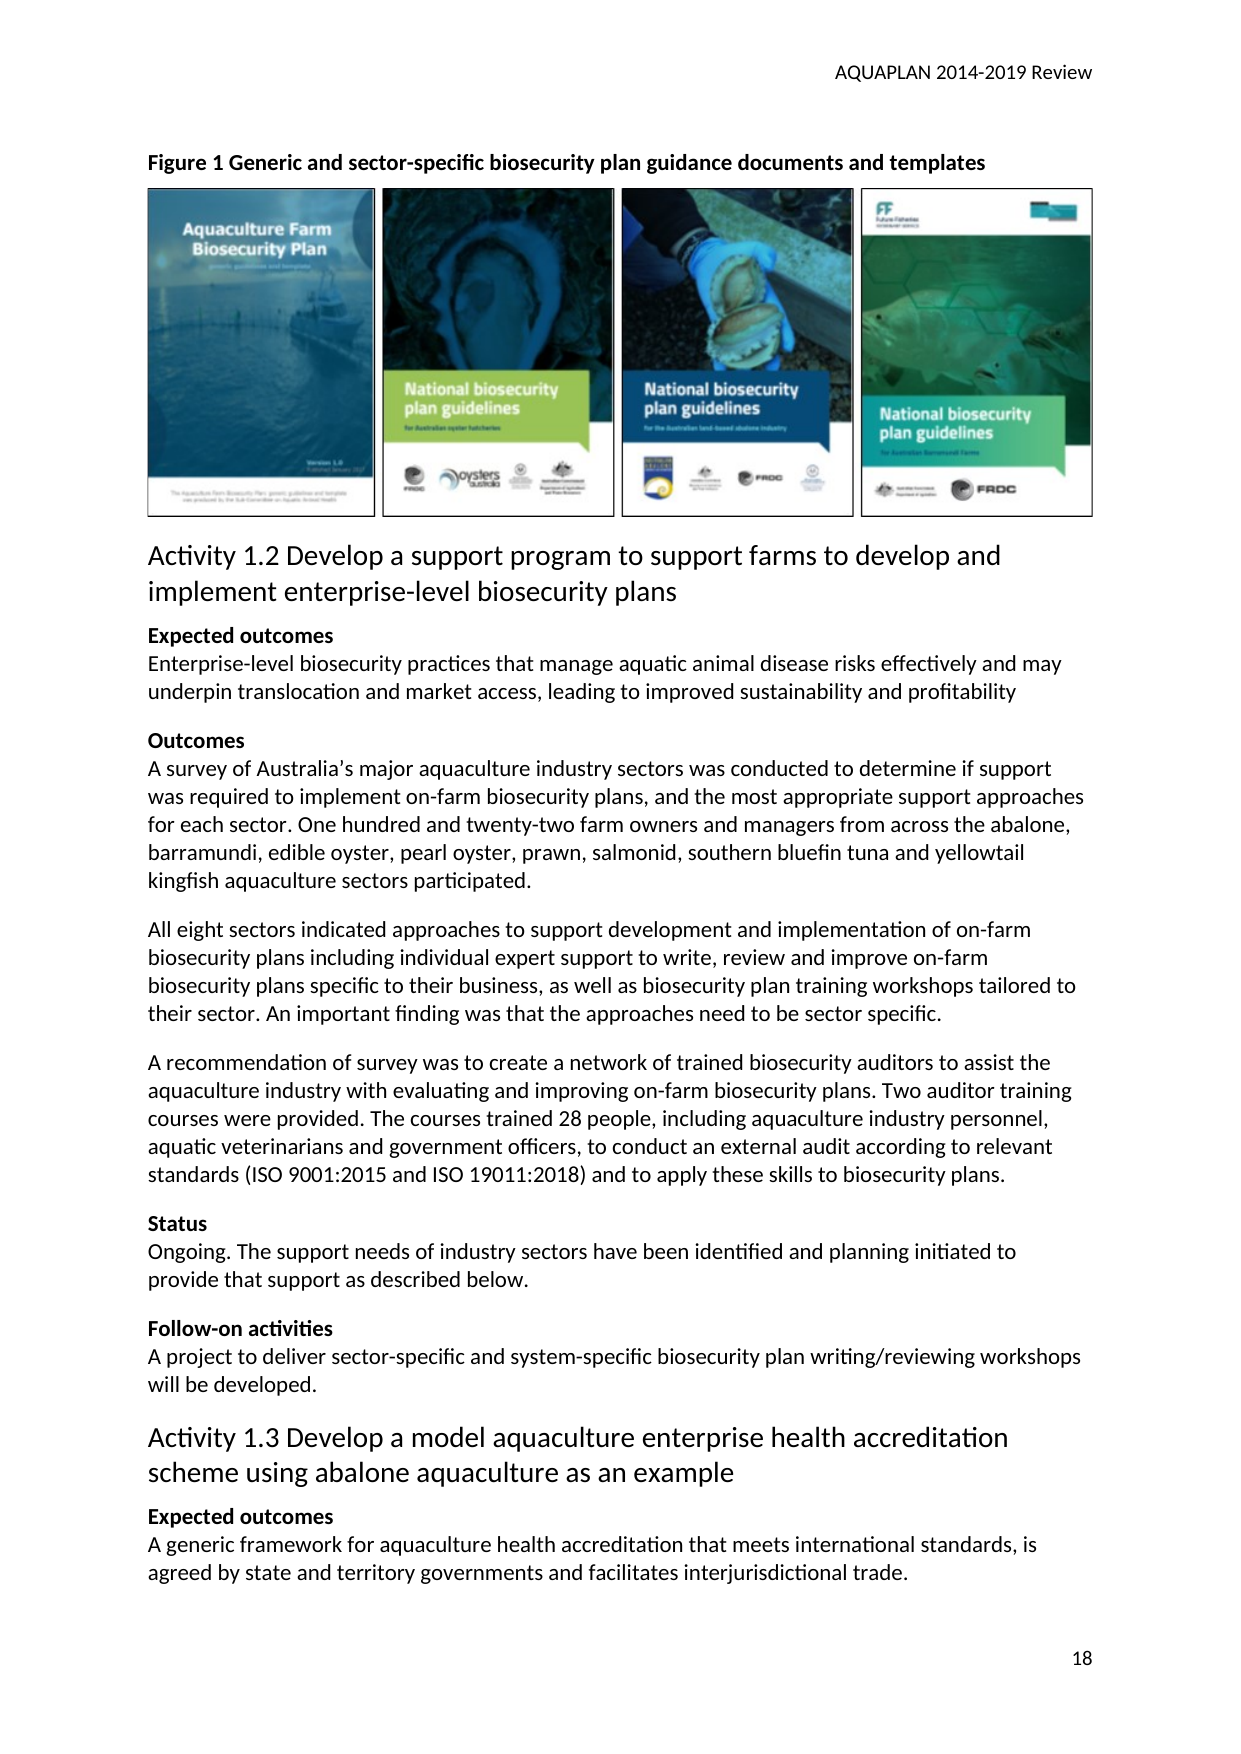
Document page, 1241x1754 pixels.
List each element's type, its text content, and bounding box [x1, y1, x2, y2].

text A generic framework for aquaculture health accreditation that meets international standards, is agreed by state and territory governments and facilitates interjurisdictional trade. [148, 1530, 1092, 1586]
picture [147, 188, 1093, 517]
subtitle Status [148, 1209, 1092, 1237]
subtitle Outcomes [148, 726, 1092, 754]
subtitle Activity 1.2 Develop a support program to support farms to develop and implement enterprise-level biosecurity plans [148, 537, 1092, 609]
subtitle Expected outcomes [148, 621, 1092, 649]
text Ongoing. The support needs of industry sectors have been identified and planning initiated to provide that support as described below. [148, 1237, 1092, 1293]
text A recommendation of survey was to create a network of trained biosecurity auditors to assist the aquaculture industry with evaluating and improving on-farm biosecurity plans. Two auditor training courses were provided. The courses trained 28 people, including aquaculture industry personnel, aquatic veterinarians and government officers, to conduct an external audit according to relevant standards (ISO 9001:2015 and ISO 19011:2018) and to apply these skills to biosecurity plans. [148, 1048, 1092, 1188]
subtitle Activity 1.3 Develop a model aquaculture enterprise health accreditation scheme using abalone aquaculture as an example [148, 1419, 1092, 1490]
text A project to deliver sector-specific and system-specific biosecurity plan writing/reviewing workshops will be developed. [148, 1342, 1092, 1398]
text All eight sectors indicated approaches to support development and implementation of on-farm biosecurity plans including individual expert support to write, review and improve on-farm biosecurity plans specific to their business, as well as biosecurity plan training workshops tailored to their sector. An important finding was that the approaches need to be sector specific. [148, 915, 1092, 1027]
subtitle Follow-on activities [148, 1314, 1092, 1342]
text Enterprise-level biosecurity practices that manage aquatic animal disease risks effectively and may underpin translocation and market access, leading to improved sustainability and profitability [148, 649, 1092, 705]
text A survey of Australia’s major aquaculture industry sectors was conducted to determine if support was required to implement on-farm biosecurity plans, and the most appropriate support approaches for each sector. One hundred and twenty-two farm owners and managers from across the abalone, barramundi, edible oyster, pearl oyster, prawn, salmonid, southern bluefin tuna and yellowtail kingfish aquaculture sectors participated. [148, 754, 1092, 894]
subtitle Expected outcomes [148, 1502, 1092, 1530]
